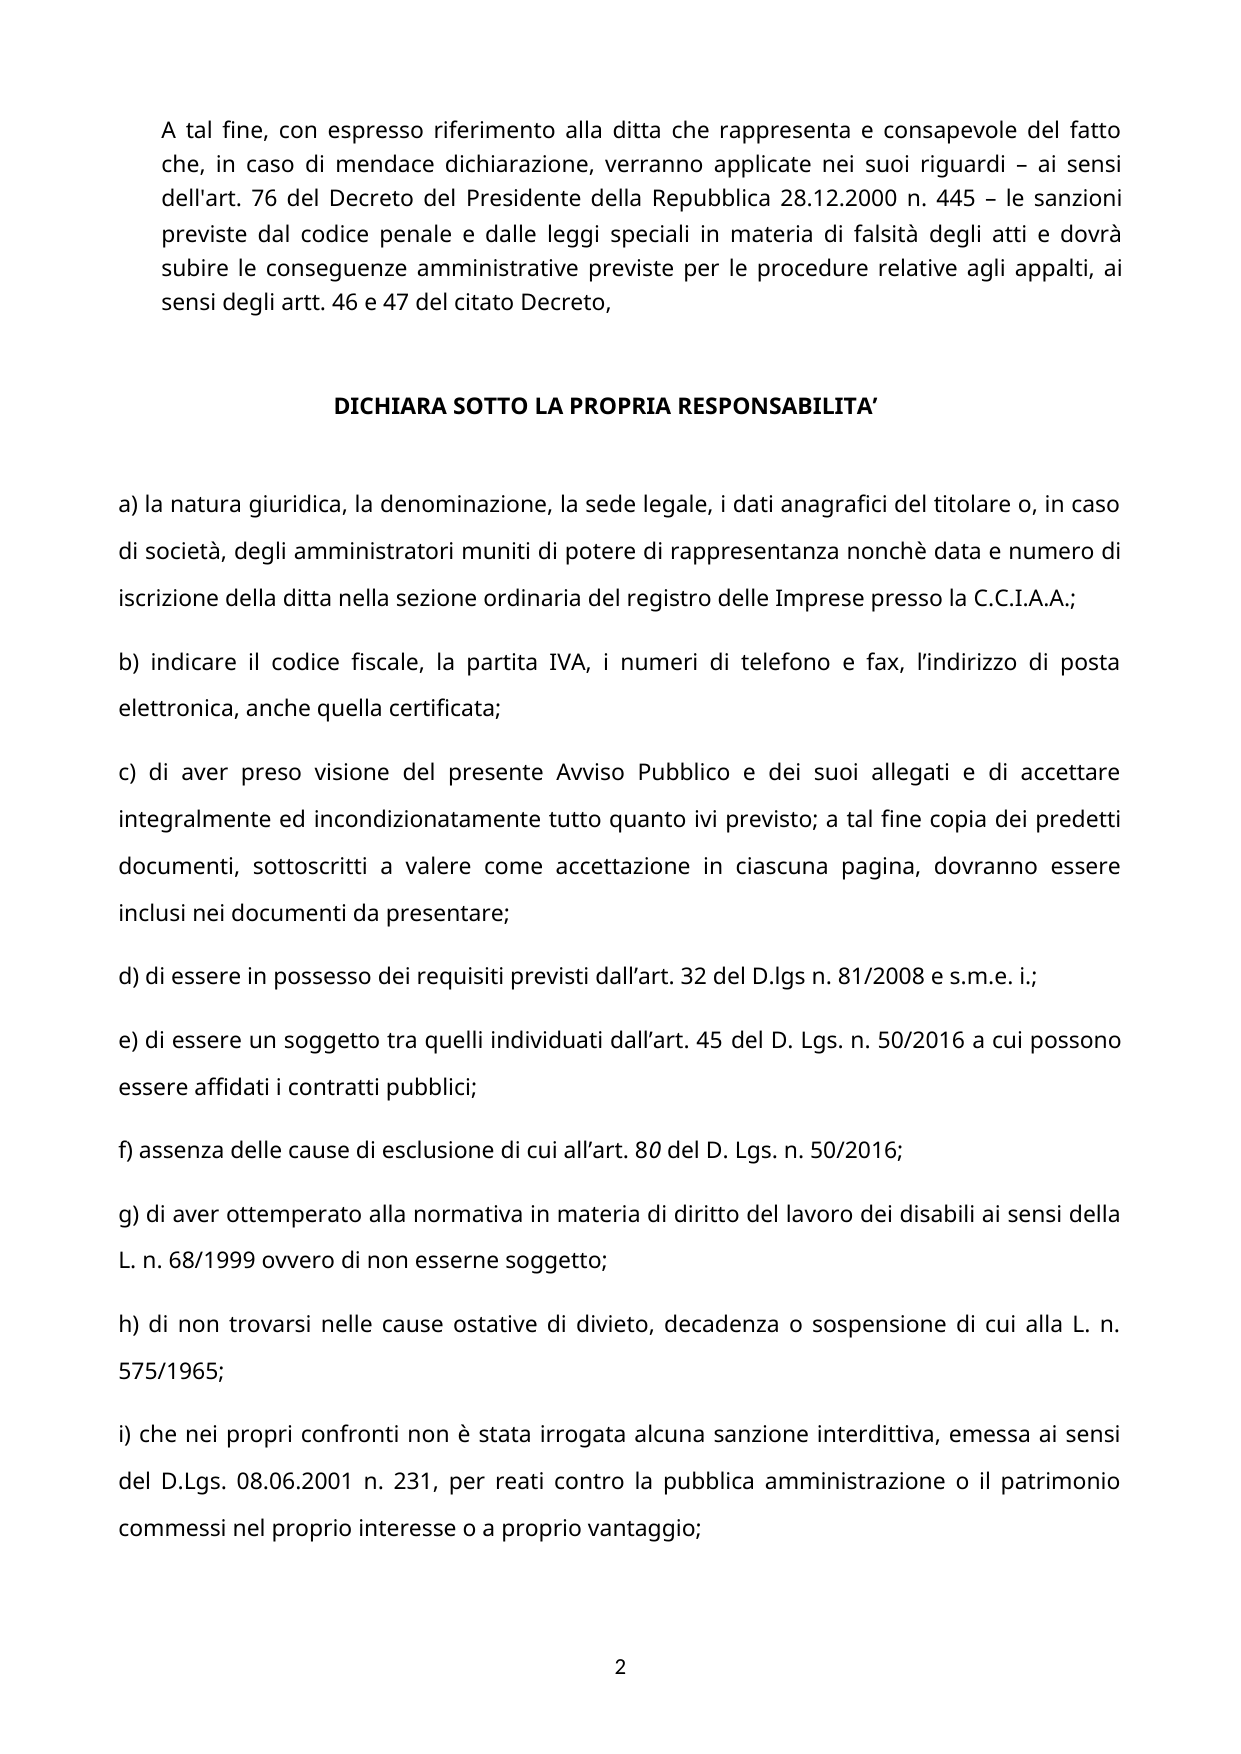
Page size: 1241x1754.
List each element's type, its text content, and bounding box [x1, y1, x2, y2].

text b) indicare il codice fiscale, la partita IVA, i numeri di telefono e fax, l’indirizzo di posta elettronica, anche quella certificata; [118, 645, 1122, 723]
text h) di non trovarsi nelle cause ostative di divieto, decadenza o sospensione di cui alla L. n. 575/1965; [118, 1308, 1122, 1386]
text e) di essere un soggetto tra quelli individuati dall’art. 45 del D. Lgs. n. 50/2016 a cui possono essere affidati i contratti pubblici; [118, 1023, 1122, 1102]
text A tal fine, con espresso riferimento alla ditta che rappresenta e consapevole del fatto che, in caso di mendace dichiarazione, verranno applicate nei suoi riguardi – ai sensi dell'art. 76 del Decreto del Presidente della Repubblica 28.12.2000 n. 445 – le sanzioni previste dal codice penale e dalle leggi speciali in materia di falsità degli atti e dovrà subire le conseguenze amministrative previste per le procedure relative agli appalti, ai sensi degli artt. 46 e 47 del citato Decreto, [161, 114, 1123, 317]
text DICHIARA SOTTO LA PROPRIA RESPONSABILITA’ [118, 390, 1093, 421]
text f) assenza delle cause di esclusione di cui all’art. 80 del D. Lgs. n. 50/2016; [118, 1134, 1122, 1165]
text a) la natura giuridica, la denominazione, la sede legale, i dati anagrafici del titolare o, in caso di società, degli amministratori muniti di potere di rappresentanza nonchè data e numero di iscrizione della ditta nella sezione ordinaria del registro delle Imprese presso la C.C.I.A.A.; [118, 488, 1122, 613]
text c) di aver preso visione del presente Avviso Pubblico e dei suoi allegati e di accettare integralmente ed incondizionatamente tutto quanto ivi previsto; a tal fine copia dei predetti documenti, sottoscritti a valere come accettazione in ciascuna pagina, dovranno essere inclusi nei documenti da presentare; [118, 756, 1122, 928]
text i) che nei propri confronti non è stata irrogata alcuna sanzione interdittiva, emessa ai sensi del D.Lgs. 08.06.2001 n. 231, per reati contro la pubblica amministrazione o il patrimonio commessi nel proprio interesse o a proprio vantaggio; [118, 1418, 1122, 1543]
text g) di aver ottemperato alla normativa in materia di diritto del lavoro dei disabili ai sensi della L. n. 68/1999 ovvero di non esserne soggetto; [118, 1197, 1122, 1276]
text d) di essere in possesso dei requisiti previsti dall’art. 32 del D.lgs n. 81/2008 e s.m.e. i.; [118, 960, 1122, 991]
